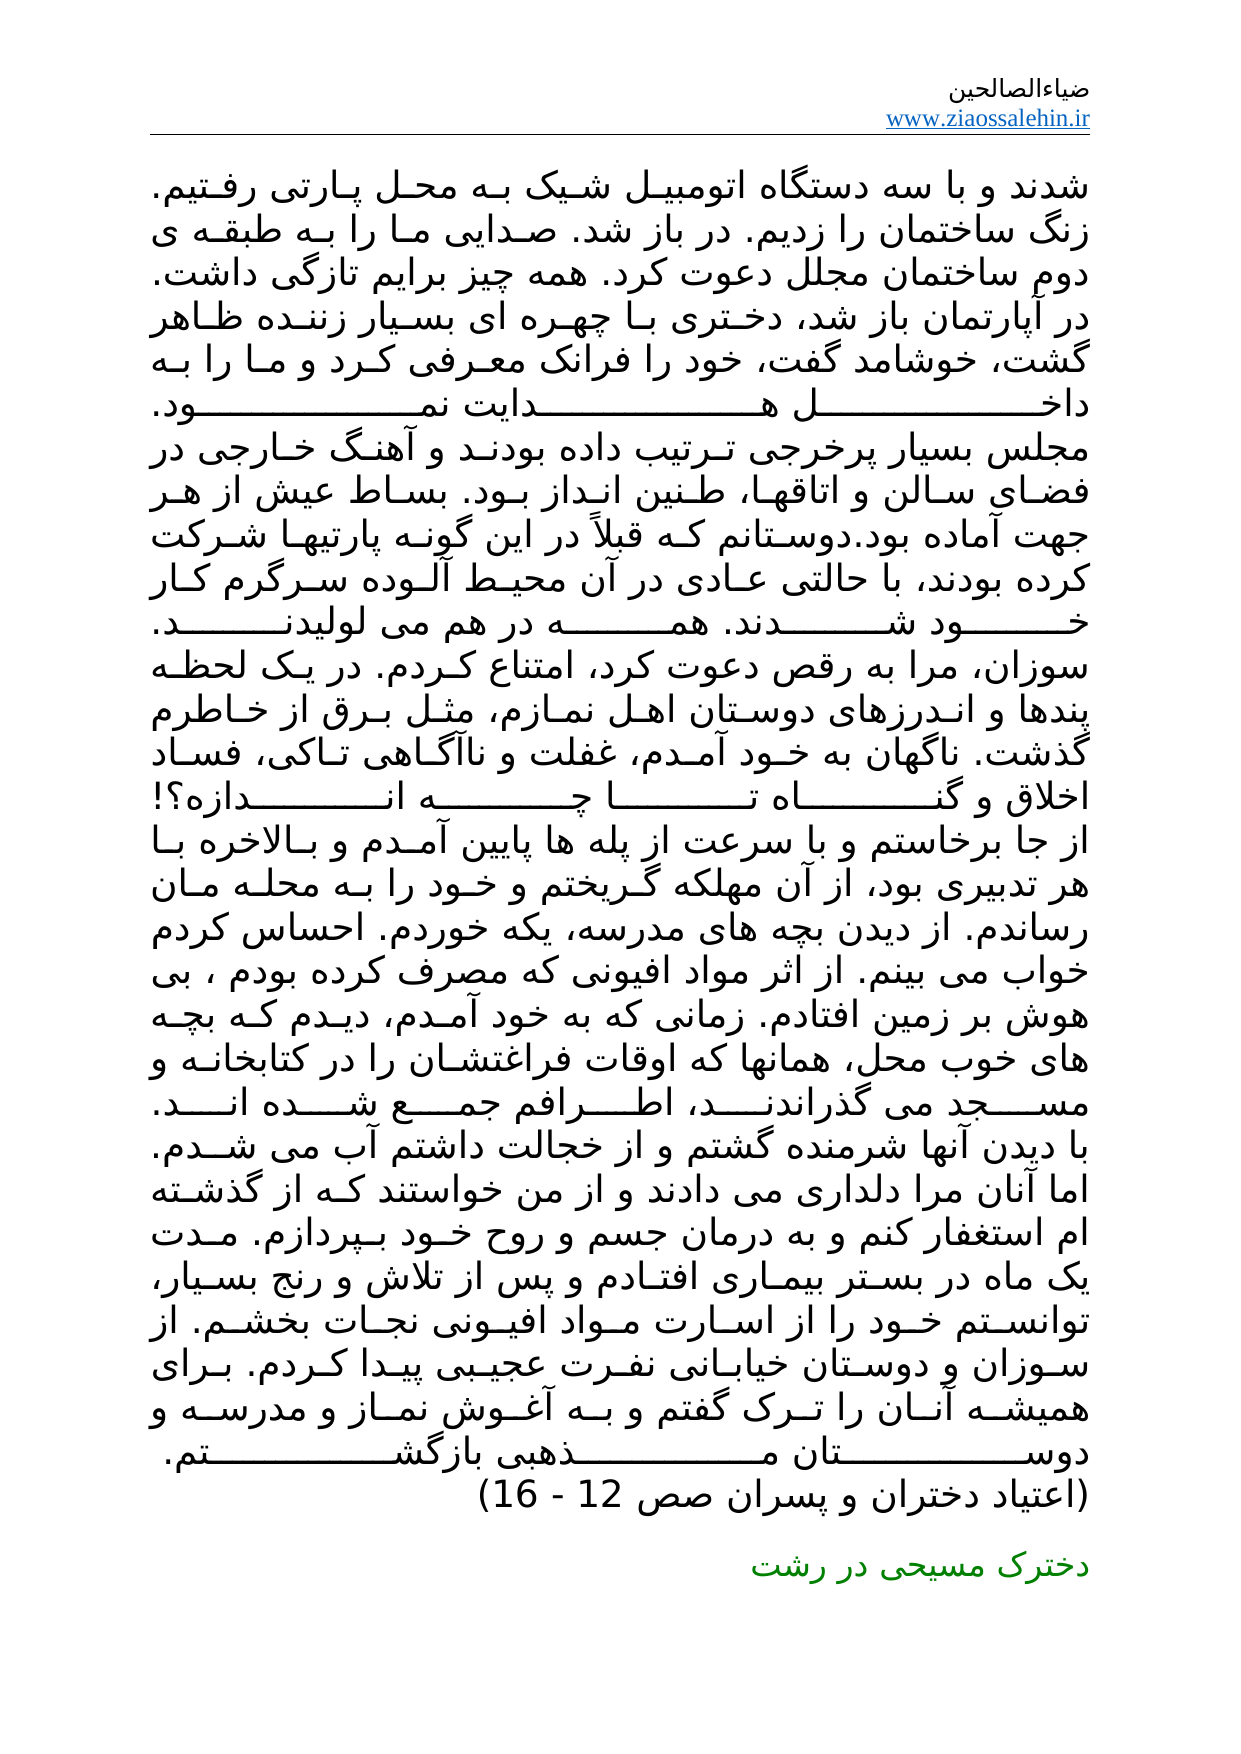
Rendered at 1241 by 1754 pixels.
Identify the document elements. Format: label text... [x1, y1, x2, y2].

subtitle دخترک مسیحی در رشت [150, 1546, 1090, 1584]
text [150, 163, 1090, 1517]
